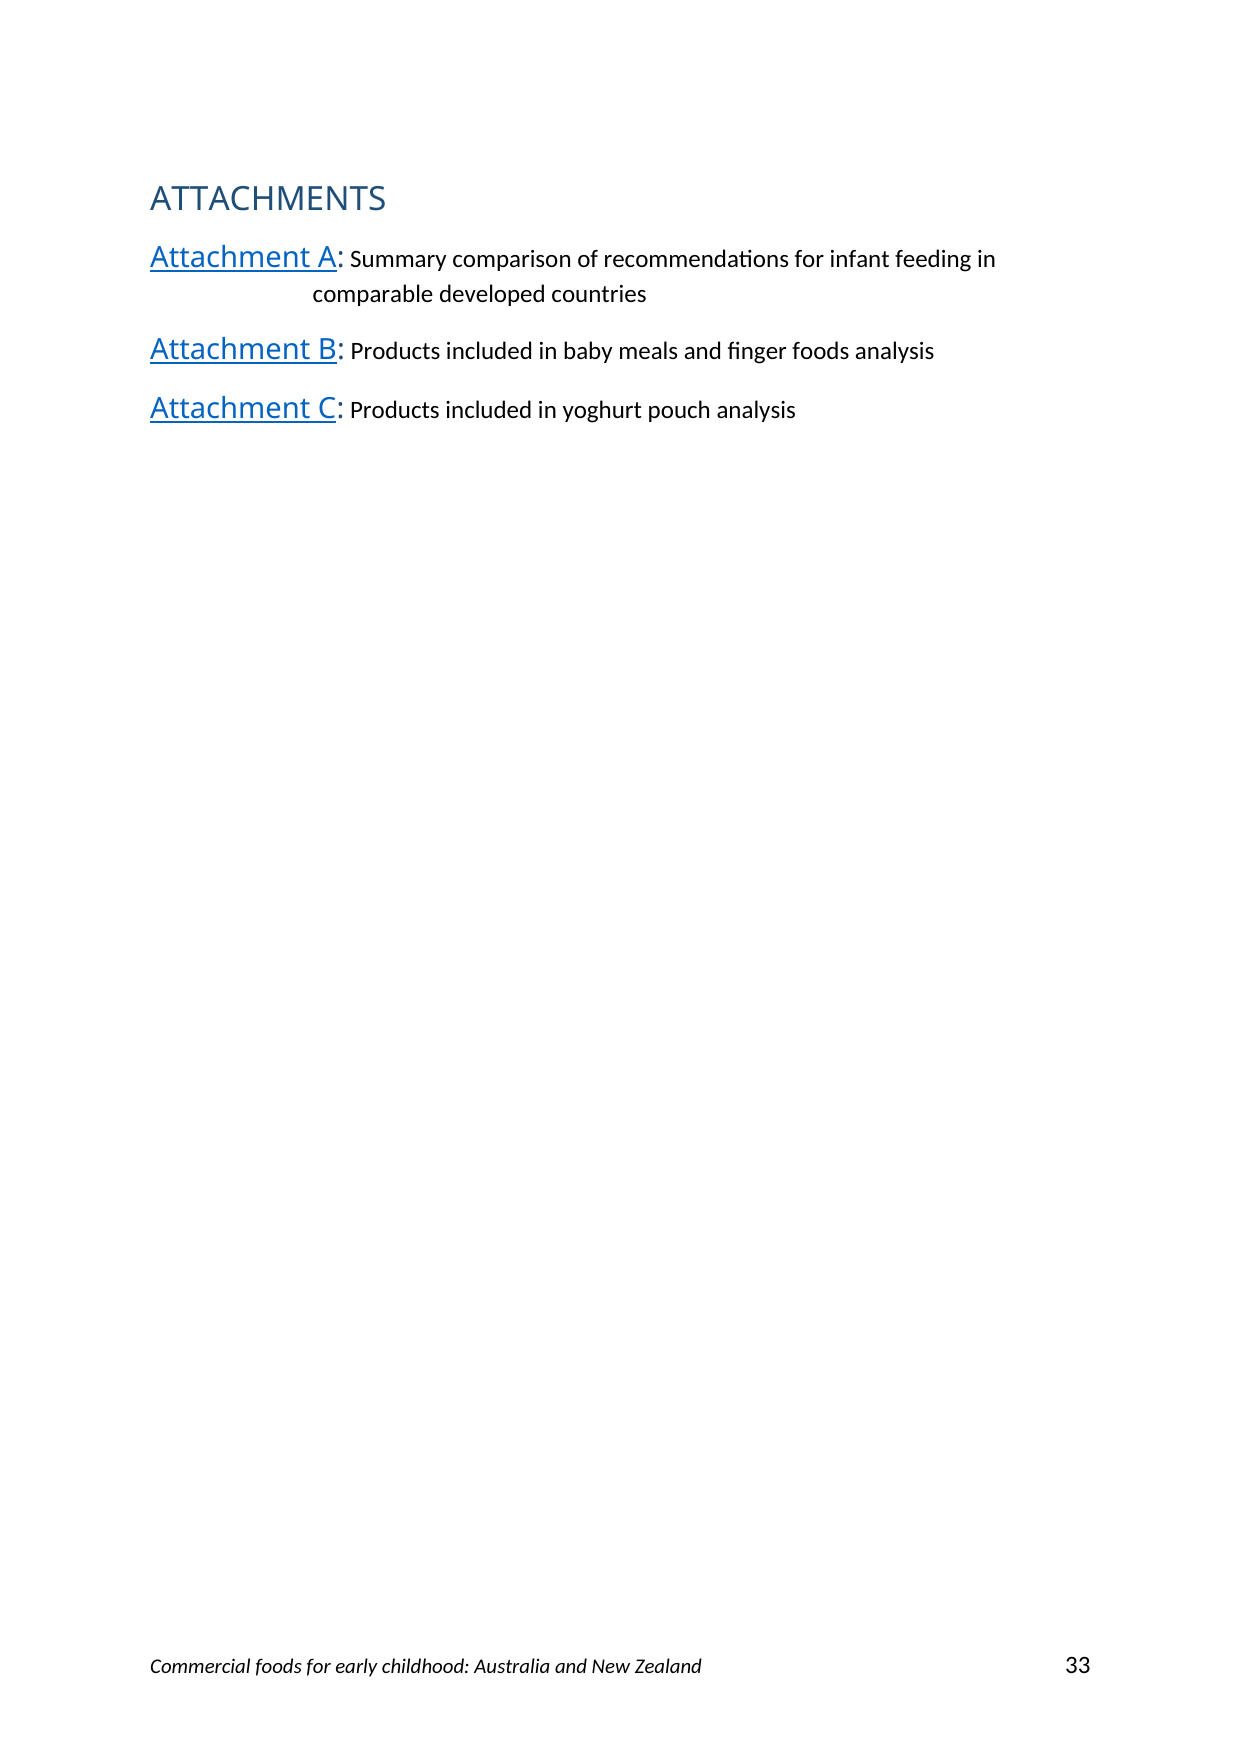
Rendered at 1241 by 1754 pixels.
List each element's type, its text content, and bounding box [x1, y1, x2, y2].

text Attachment A: Summary comparison of recommendations for infant feeding in comparable developed countries [150, 236, 1090, 309]
text Attachment C: Products included in yoghurt pouch analysis [150, 388, 1090, 427]
text Attachment B: Products included in baby meals and finger foods analysis [150, 328, 1090, 368]
subtitle ATTACHMENTS [150, 175, 1090, 220]
